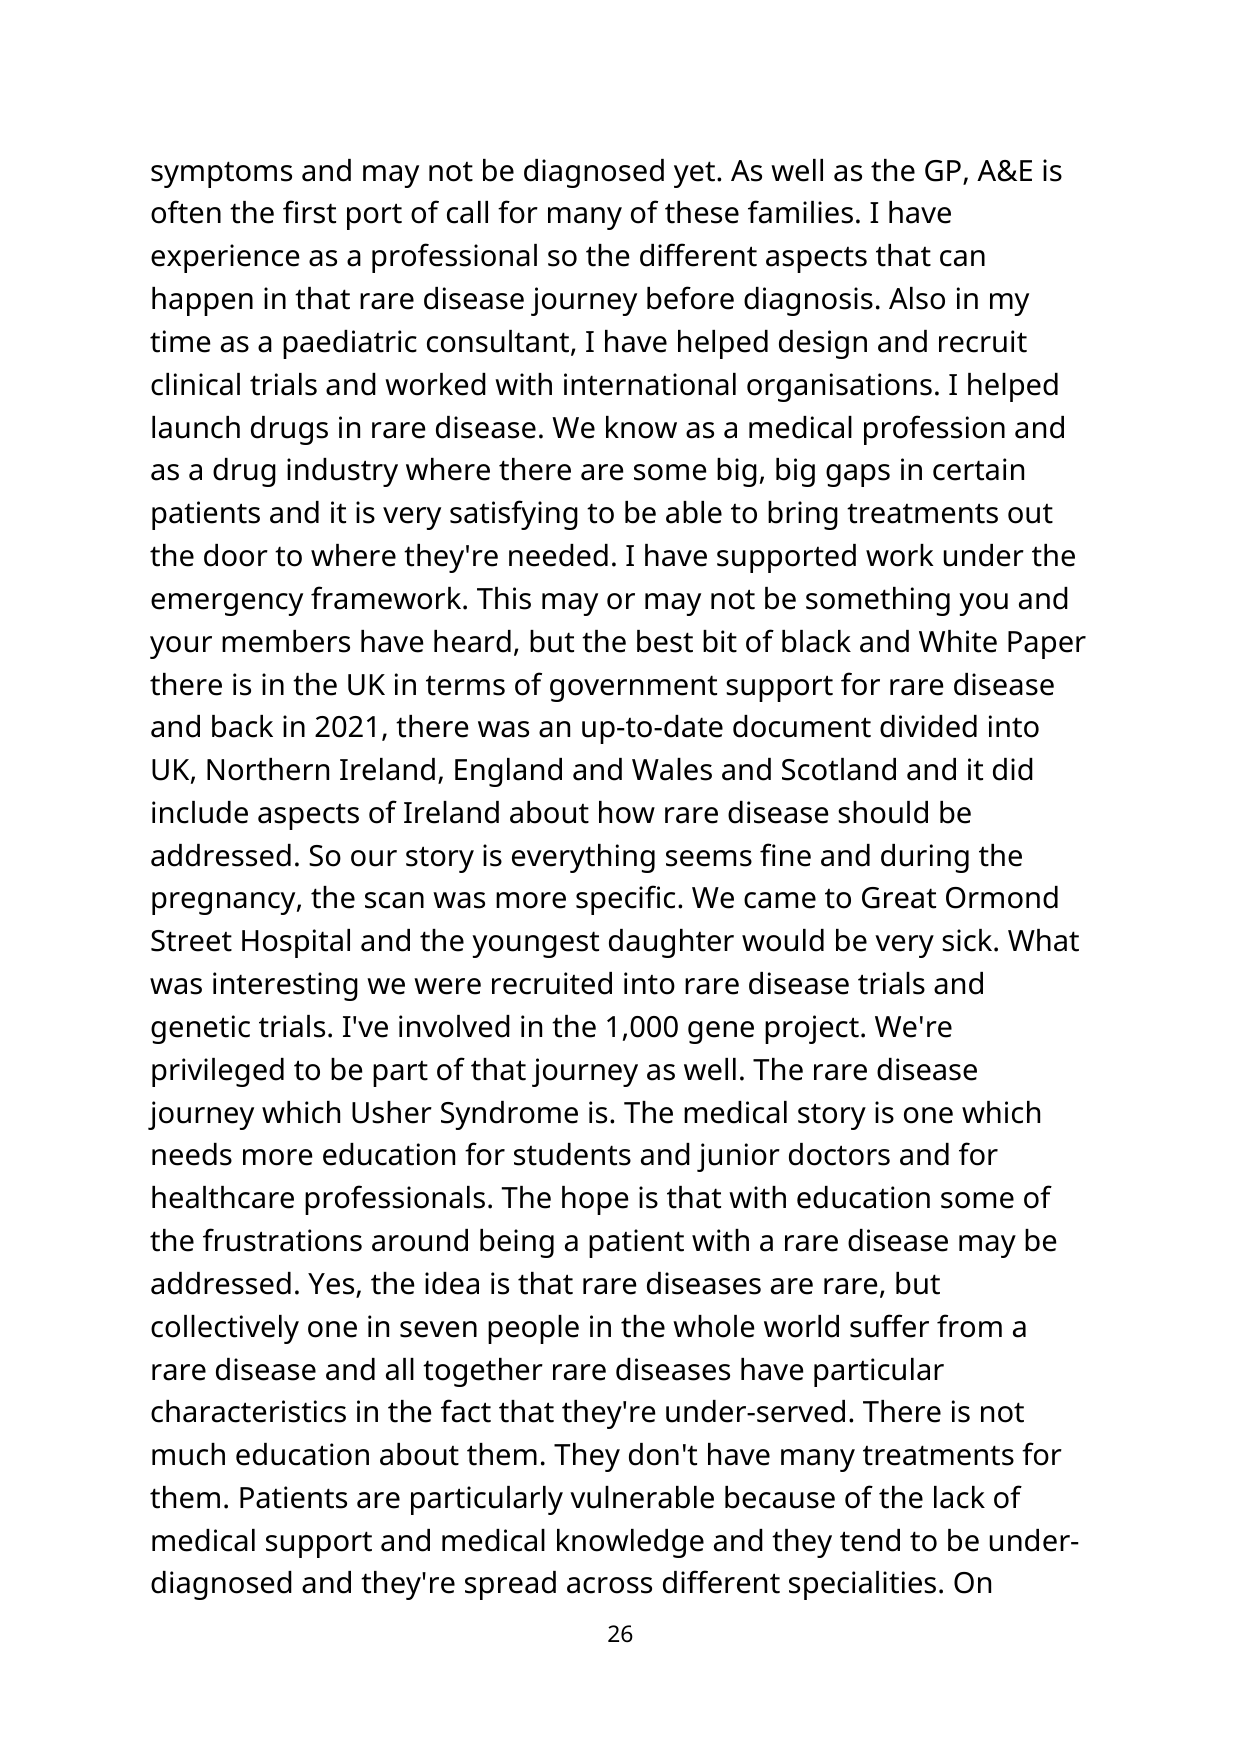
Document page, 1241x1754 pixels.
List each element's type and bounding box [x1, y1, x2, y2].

text [150, 150, 1090, 1602]
